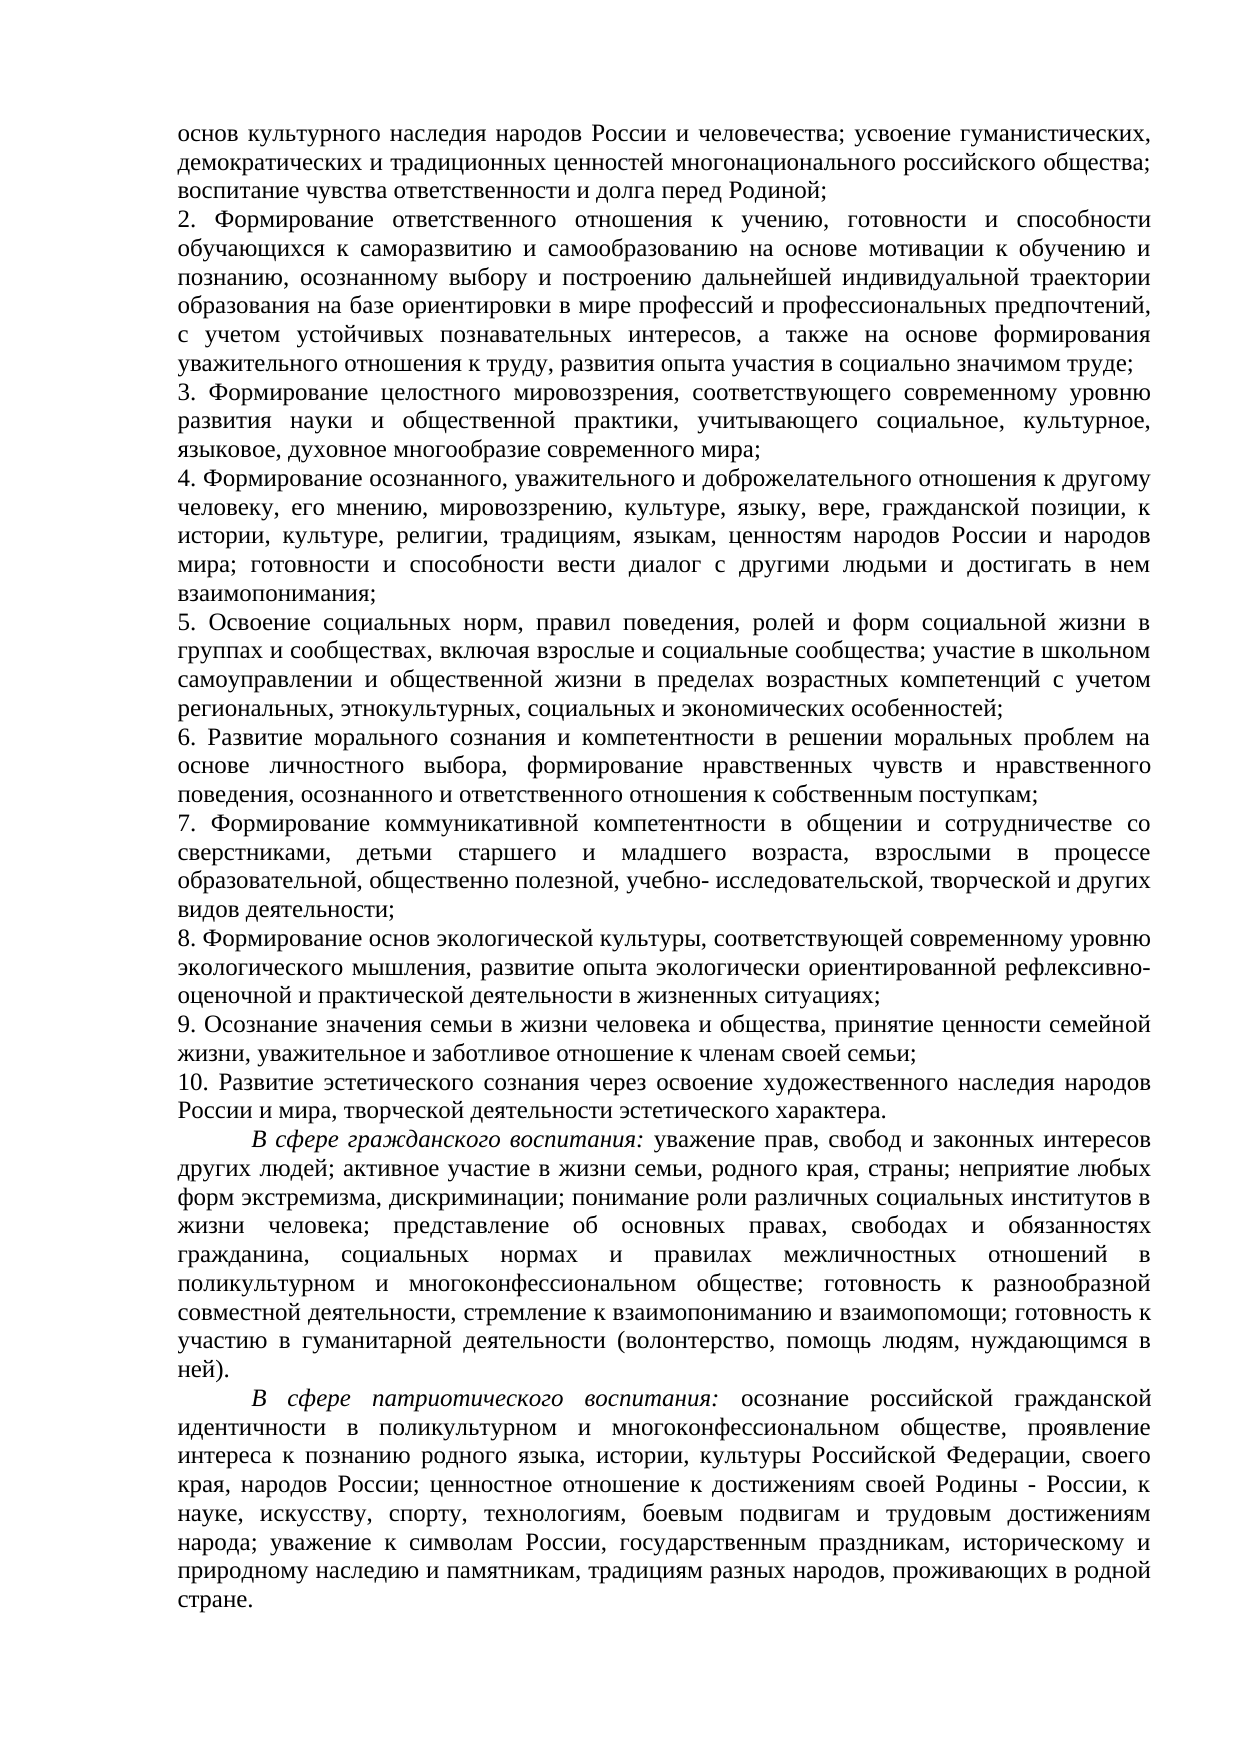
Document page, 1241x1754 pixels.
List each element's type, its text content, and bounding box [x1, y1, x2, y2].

text 2. Формирование ответственного отношения к учению, готовности и способности обучающихся к саморазвитию и самообразованию на основе мотивации к обучению и познанию, осознанному выбору и построению дальнейшей индивидуальной траектории образования на базе ориентировки в мире профессий и профессиональных предпочтений, с учетом устойчивых познавательных интересов, а также на основе формирования уважительного отношения к труду, развития опыта участия в социально значимом труде; [177, 204, 1152, 377]
text 5. Освоение социальных норм, правил поведения, ролей и форм социальной жизни в группах и сообществах, включая взрослые и социальные сообщества; участие в школьном самоуправлении и общественной жизни в пределах возрастных компетенций с учетом региональных, этнокультурных, социальных и экономических особенностей; [177, 607, 1152, 722]
text 9. Осознание значения семьи в жизни человека и общества, принятие ценности семейной жизни, уважительное и заботливое отношение к членам своей семьи; [177, 1009, 1152, 1067]
text 7. Формирование коммуникативной компетентности в общении и сотрудничестве со сверстниками, детьми старшего и младшего возраста, взрослыми в процессе образовательной, общественно полезной, учебно- исследовательской, творческой и других видов деятельности; [177, 808, 1152, 923]
text 8. Формирование основ экологической культуры, соответствующей современному уровню экологического мышления, развитие опыта экологически ориентированной рефлексивно-оценочной и практической деятельности в жизненных ситуациях; [177, 923, 1152, 1009]
text 10. Развитие эстетического сознания через освоение художественного наследия народов России и мира, творческой деятельности эстетического характера. [177, 1067, 1152, 1124]
text 4. Формирование осознанного, уважительного и доброжелательного отношения к другому человеку, его мнению, мировоззрению, культуре, языку, вере, гражданской позиции, к истории, культуре, религии, традициям, языкам, ценностям народов России и народов мира; готовности и способности вести диалог с другими людьми и достигать в нем взаимопонимания; [177, 463, 1152, 607]
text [177, 118, 1152, 204]
text 6. Развитие морального сознания и компетентности в решении моральных проблем на основе личностного выбора, формирование нравственных чувств и нравственного поведения, осознанного и ответственного отношения к собственным поступкам; [177, 722, 1152, 808]
text В сфере патриотического воспитания: осознание российской гражданской идентичности в поликультурном и многоконфессиональном обществе, проявление интереса к познанию родного языка, истории, культуры Российской Федерации, своего края, народов России; ценностное отношение к достижениям своей Родины - России, к науке, искусству, спорту, технологиям, боевым подвигам и трудовым достижениям народа; уважение к символам России, государственным праздникам, историческому и природному наследию и памятникам, традициям разных народов, проживающих в родной стране. [177, 1383, 1152, 1613]
text 3. Формирование целостного мировоззрения, соответствующего современному уровню развития науки и общественной практики, учитывающего социальное, культурное, языковое, духовное многообразие современного мира; [177, 377, 1152, 463]
text В сфере гражданского воспитания: уважение прав, свобод и законных интересов других людей; активное участие в жизни семьи, родного края, страны; неприятие любых форм экстремизма, дискриминации; понимание роли различных социальных институтов в жизни человека; представление об основных правах, свободах и обязанностях гражданина, социальных нормах и правилах межличностных отношений в поликультурном и многоконфессиональном обществе; готовность к разнообразной совместной деятельности, стремление к взаимопониманию и взаимопомощи; готовность к участию в гуманитарной деятельности (волонтерство, помощь людям, нуждающимся в ней). [177, 1124, 1152, 1383]
